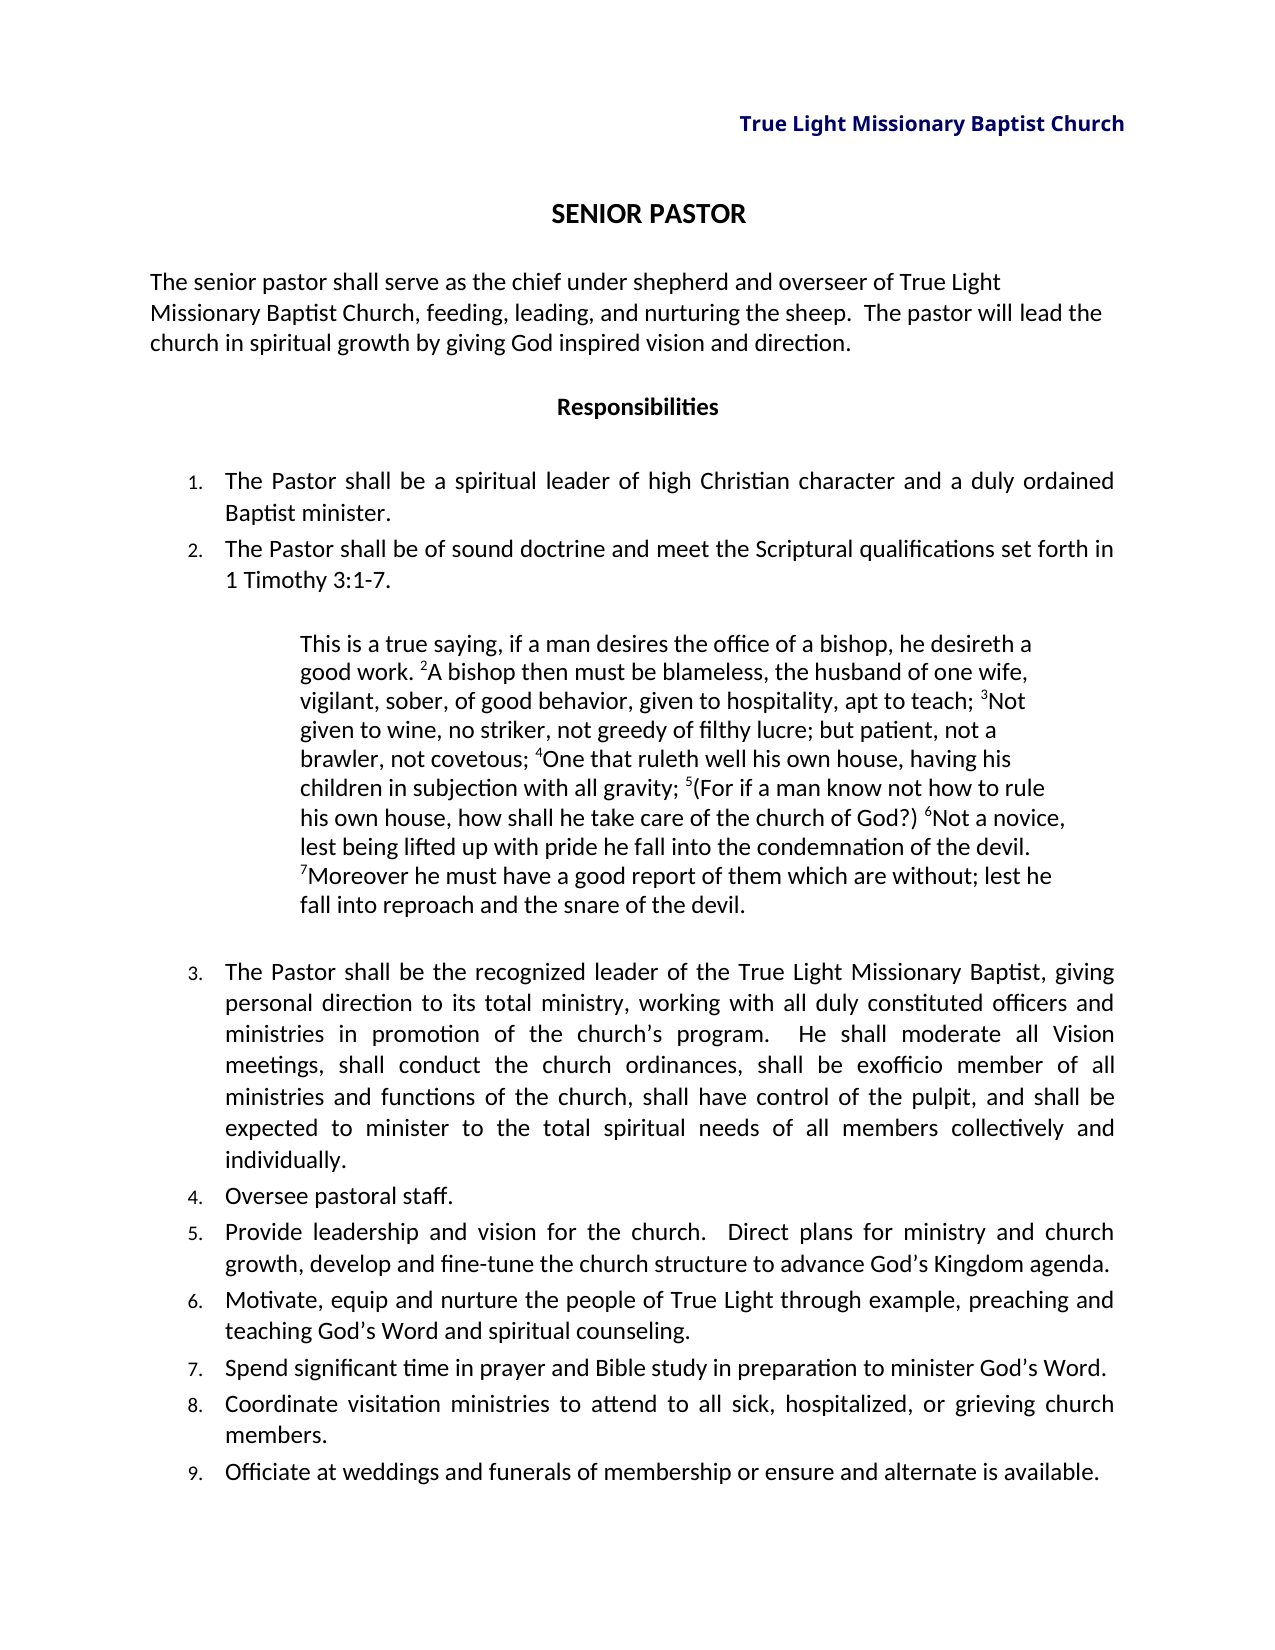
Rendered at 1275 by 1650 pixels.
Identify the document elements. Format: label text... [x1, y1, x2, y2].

list Spend significant time in prayer and Bible study in preparation to minister God’s Word. [187, 1352, 1116, 1382]
subtitle SENIOR PASTOR [150, 195, 1125, 231]
list The Pastor shall be a spiritual leader of high Christian character and a duly ordained Baptist minister. [187, 466, 1116, 527]
text The senior pastor shall serve as the chief under shepherd and overseer of True Light Missionary Baptist Church, feeding, leading, and nurturing the sheep. The pastor will lead the church in spiritual growth by giving God inspired vision and direction. [150, 266, 1116, 358]
list This is a true saying, if a man desires the office of a bishop, he desireth a good work. 2A bishop then must be blameless, the husband of one wife, vigilant, sober, of good behavior, given to hospitality, apt to teach; 3Not given to wine, no striker, not greedy of filthy lucre; but patient, not a brawler, not covetous; 4One that ruleth well his own house, having his children in subjection with all gravity; 5(For if a man know not how to rule his own house, how shall he take care of the church of God?) 6Not a novice, lest being lifted up with pride he fall into the condemnation of the devil. 7Moreover he must have a good report of them which are without; lest he fall into reproach and the snare of the devil. [300, 629, 1079, 919]
list Officiate at weddings and funerals of membership or ensure and alternate is available. [187, 1456, 1116, 1486]
list The Pastor shall be of sound doctrine and meet the Scriptural qualifications set forth in 1 Timothy 3:1-7. [187, 533, 1116, 595]
list Motivate, equip and nurture the people of True Light through example, preaching and teaching God’s Word and spiritual counseling. [187, 1284, 1116, 1346]
list Provide leadership and vision for the church. Direct plans for ministry and church growth, develop and fine-tune the church structure to advance God’s Kingdom agenda. [187, 1216, 1116, 1278]
list The Pastor shall be the recognized leader of the True Light Missionary Baptist, giving personal direction to its total ministry, working with all duly constituted officers and ministries in promotion of the church’s program. He shall moderate all Vision meetings, shall conduct the church ordinances, shall be exofficio member of all ministries and functions of the church, shall have control of the pulpit, and shall be expected to minister to the total spiritual needs of all members collectively and individually. [187, 956, 1116, 1174]
list Oversee pastoral staff. [187, 1180, 1116, 1211]
text Responsibilities [151, 391, 1125, 421]
list Coordinate visitation ministries to attend to all sick, hospitalized, or grieving church members. [187, 1388, 1116, 1450]
